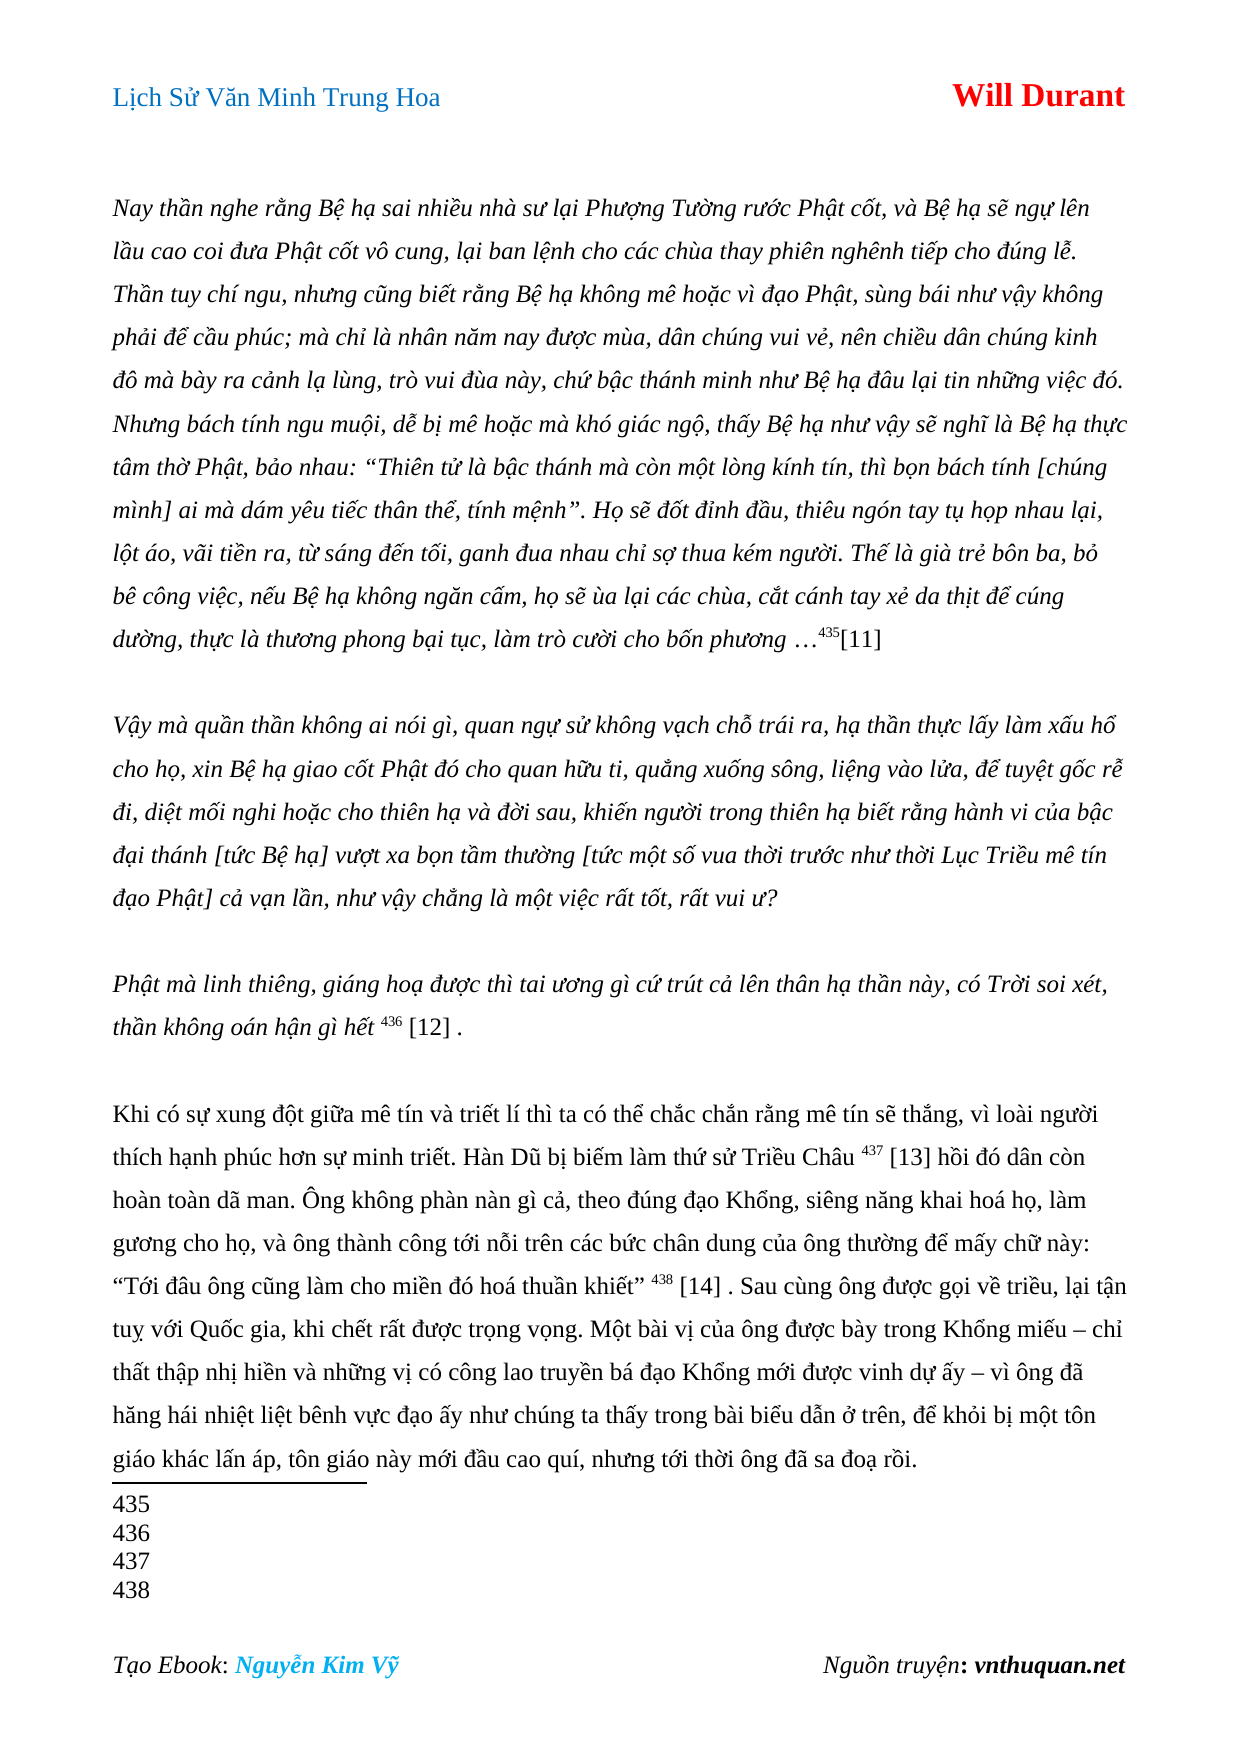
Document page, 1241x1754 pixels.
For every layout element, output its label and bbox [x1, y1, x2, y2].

text [112, 150, 1128, 1472]
